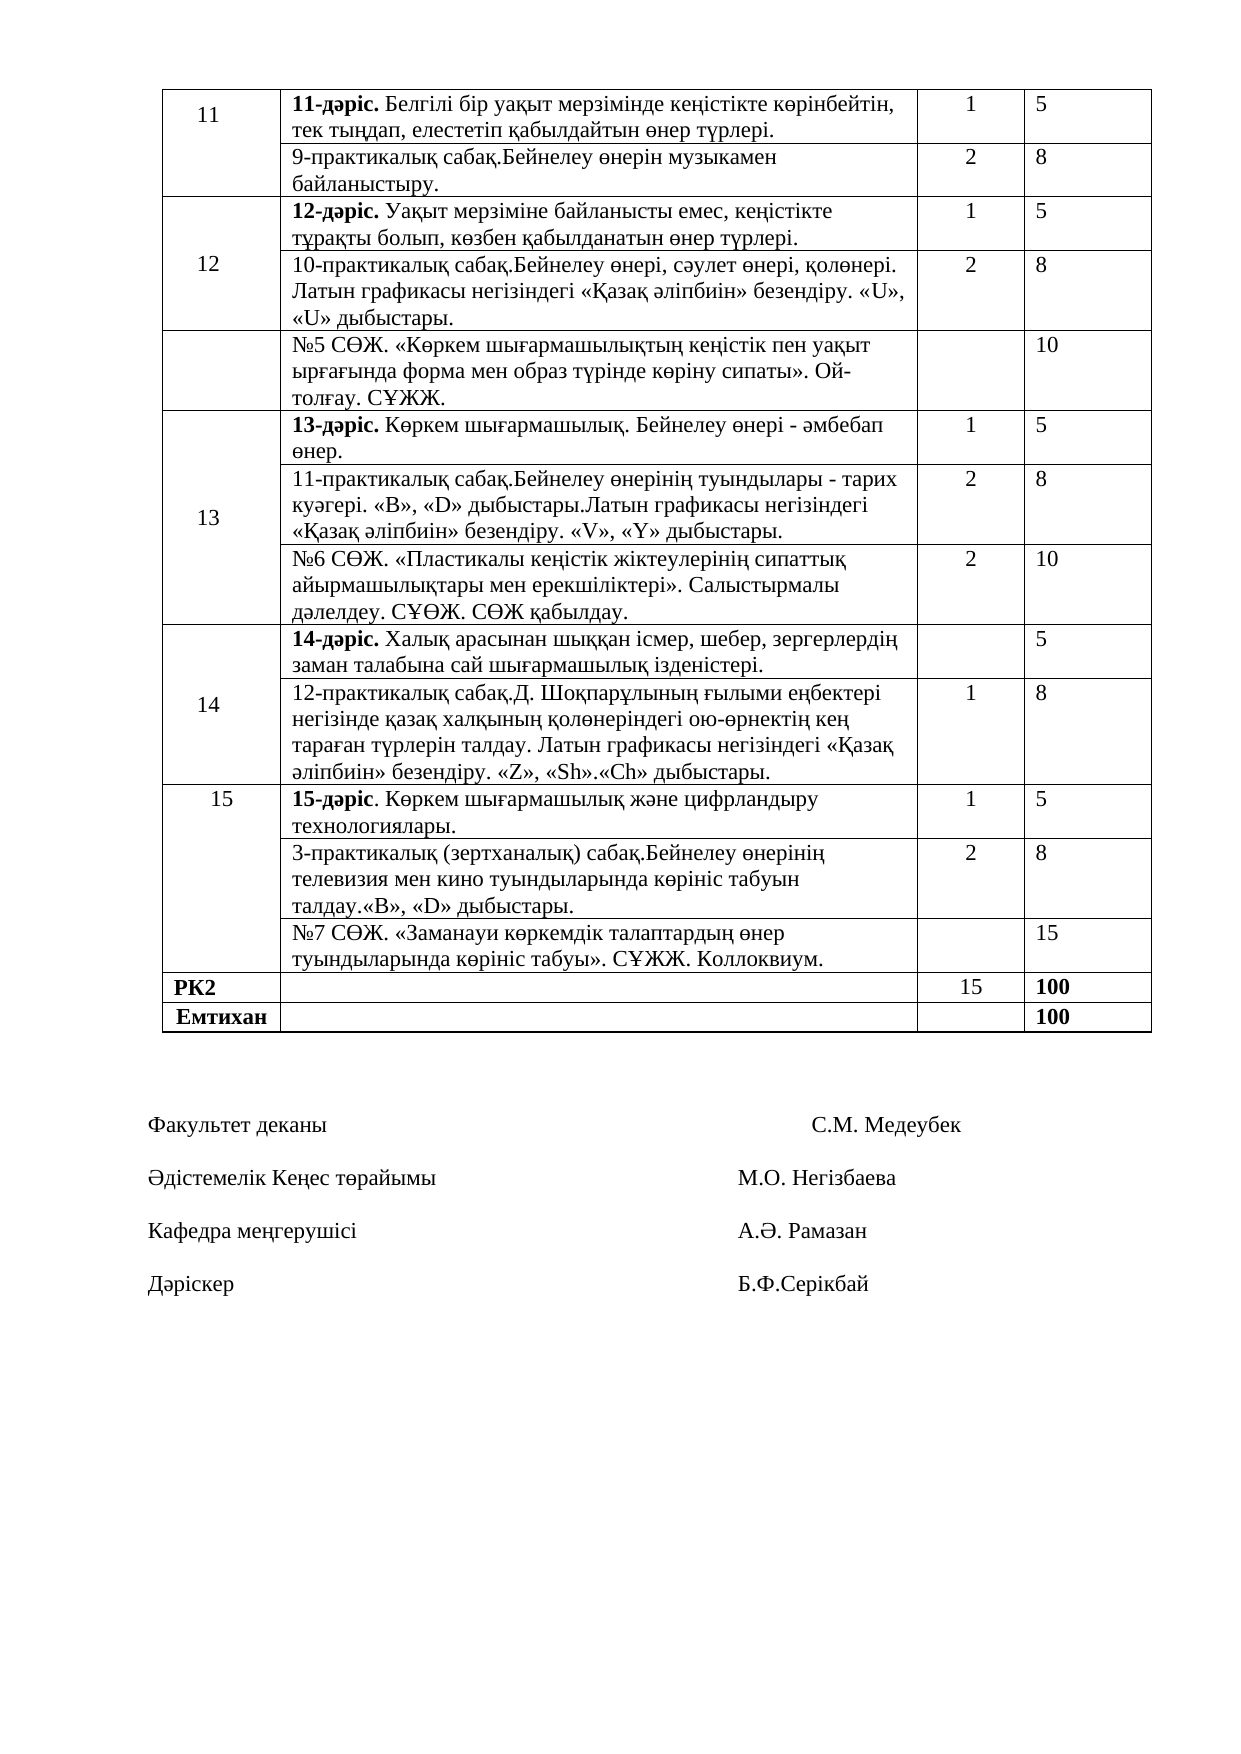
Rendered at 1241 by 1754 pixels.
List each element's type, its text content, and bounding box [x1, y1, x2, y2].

text Дәріскер Б.Ф.Серікбай [148, 1270, 1181, 1296]
table_cell 14 [163, 625, 280, 784]
table_cell 15 [163, 785, 280, 972]
table_cell 1 [918, 679, 1024, 784]
table_cell 12-дәріс. Уақыт мерзіміне байланысты емес, кеңістікте тұрақты болып, көзбен қабылданатын өнер түрлері. [281, 197, 917, 250]
table_cell Емтихан [163, 1003, 280, 1031]
table_cell 2 [918, 144, 1024, 196]
table_cell 8 [1025, 465, 1151, 544]
table_cell 12 [163, 197, 280, 330]
table_cell 2 [918, 251, 1024, 330]
table_cell 3-практикалық (зертханалық) сабақ.Бейнелеу өнерінің телевизия мен кино туындыларында көрініс табуын талдау.«B», «D» дыбыстары. [281, 839, 917, 918]
table_cell 1 [918, 197, 1024, 250]
table_cell 1 [918, 411, 1024, 464]
table_cell 10-практикалық сабақ.Бейнелеу өнері, сәулет өнері, қолөнері. Латын графикасы негізіндегі «Қазақ әліпбиін» безендіру. «U», «U» дыбыстары. [281, 251, 917, 330]
table_cell 5 [1025, 197, 1151, 250]
text Кафедра меңгерушісі А.Ә. Рамазан [148, 1217, 1181, 1243]
table_cell 10 [1025, 331, 1151, 410]
table_cell 11-практикалық сабақ.Бейнелеу өнерінің туындылары - тарих куәгері. «B», «D» дыбыстары.Латын графикасы негізіндегі «Қазақ әліпбиін» безендіру. «V», «Y» дыбыстары. [281, 465, 917, 544]
table_cell 8 [1025, 251, 1151, 330]
table_cell [918, 919, 1024, 972]
table_cell №5 СӨЖ. «Көркем шығармашылықтың кеңістік пен уақыт ырғағында форма мен образ түрінде көріну сипаты». Ой-толғау. СҰЖЖ. [281, 331, 917, 410]
table_cell 10 [1025, 545, 1151, 624]
table_cell 5 [1025, 625, 1151, 678]
table_cell 5 [1025, 785, 1151, 838]
table_cell 2 [918, 545, 1024, 624]
table_cell 15 [1025, 919, 1151, 972]
table_cell 8 [1025, 679, 1151, 784]
table_cell 8 [1025, 144, 1151, 196]
table_cell 100 [1025, 1003, 1151, 1031]
table_cell 15 [918, 973, 1024, 1002]
table_cell 13-дәріс. Көркем шығармашылық. Бейнелеу өнері - әмбебап өнер. [281, 411, 917, 464]
table_cell [163, 331, 280, 410]
text Әдістемелік Кеңес төрайымы М.О. Негізбаева [148, 1164, 1181, 1191]
table_cell [281, 973, 917, 1002]
table_cell [281, 1003, 917, 1031]
table_cell 5 [1025, 90, 1151, 142]
table_cell 13 [163, 411, 280, 624]
table_cell 2 [918, 839, 1024, 918]
table_cell 8 [1025, 839, 1151, 918]
table_cell №6 СӨЖ. «Пластикалы кеңістік жіктеулерінің сипаттық айырмашылықтары мен ерекшіліктері». Салыстырмалы дәлелдеу. СҰӨЖ. СӨЖ қабылдау. [281, 545, 917, 624]
table_cell 11-дәріс. Белгілі бір уақыт мерзімінде кеңістікте көрінбейтін, тек тыңдап, елестетіп қабылдайтын өнер түрлері. [281, 90, 917, 142]
table_cell 14-дәріс. Халық арасынан шыққан ісмер, шебер, зергерлердің заман талабына сай шығармашылық ізденістері. [281, 625, 917, 678]
table_cell 100 [1025, 973, 1151, 1002]
table_cell РК2 [163, 973, 280, 1002]
table_cell [918, 331, 1024, 410]
table_cell 5 [1025, 411, 1151, 464]
table_cell 12-практикалық сабақ.Д. Шоқпарұлының ғылыми еңбектері негізінде қазақ халқының қолөнеріндегі ою-өрнектің кең тараған түрлерін талдау. Латын графикасы негізіндегі «Қазақ әліпбиін» безендіру. «Z», «Sh».«Ch» дыбыстары. [281, 679, 917, 784]
table_cell №7 СӨЖ. «Заманауи көркемдік талаптардың өнер туындыларында көрініс табуы». СҰЖЖ. Коллоквиум. [281, 919, 917, 972]
table_cell 1 [918, 785, 1024, 838]
table_cell 2 [918, 465, 1024, 544]
table_cell [918, 625, 1024, 678]
table_cell 11 [163, 90, 280, 196]
table_cell 15-дәріс. Көркем шығармашылық және цифрландыру технологиялары. [281, 785, 917, 838]
table_cell [918, 1003, 1024, 1031]
table_cell 1 [918, 90, 1024, 142]
text Факультет деканы С.М. Медеубек [148, 1112, 1181, 1138]
table_cell 9-практикалық сабақ.Бейнелеу өнерін музыкамен байланыстыру. [281, 144, 917, 196]
